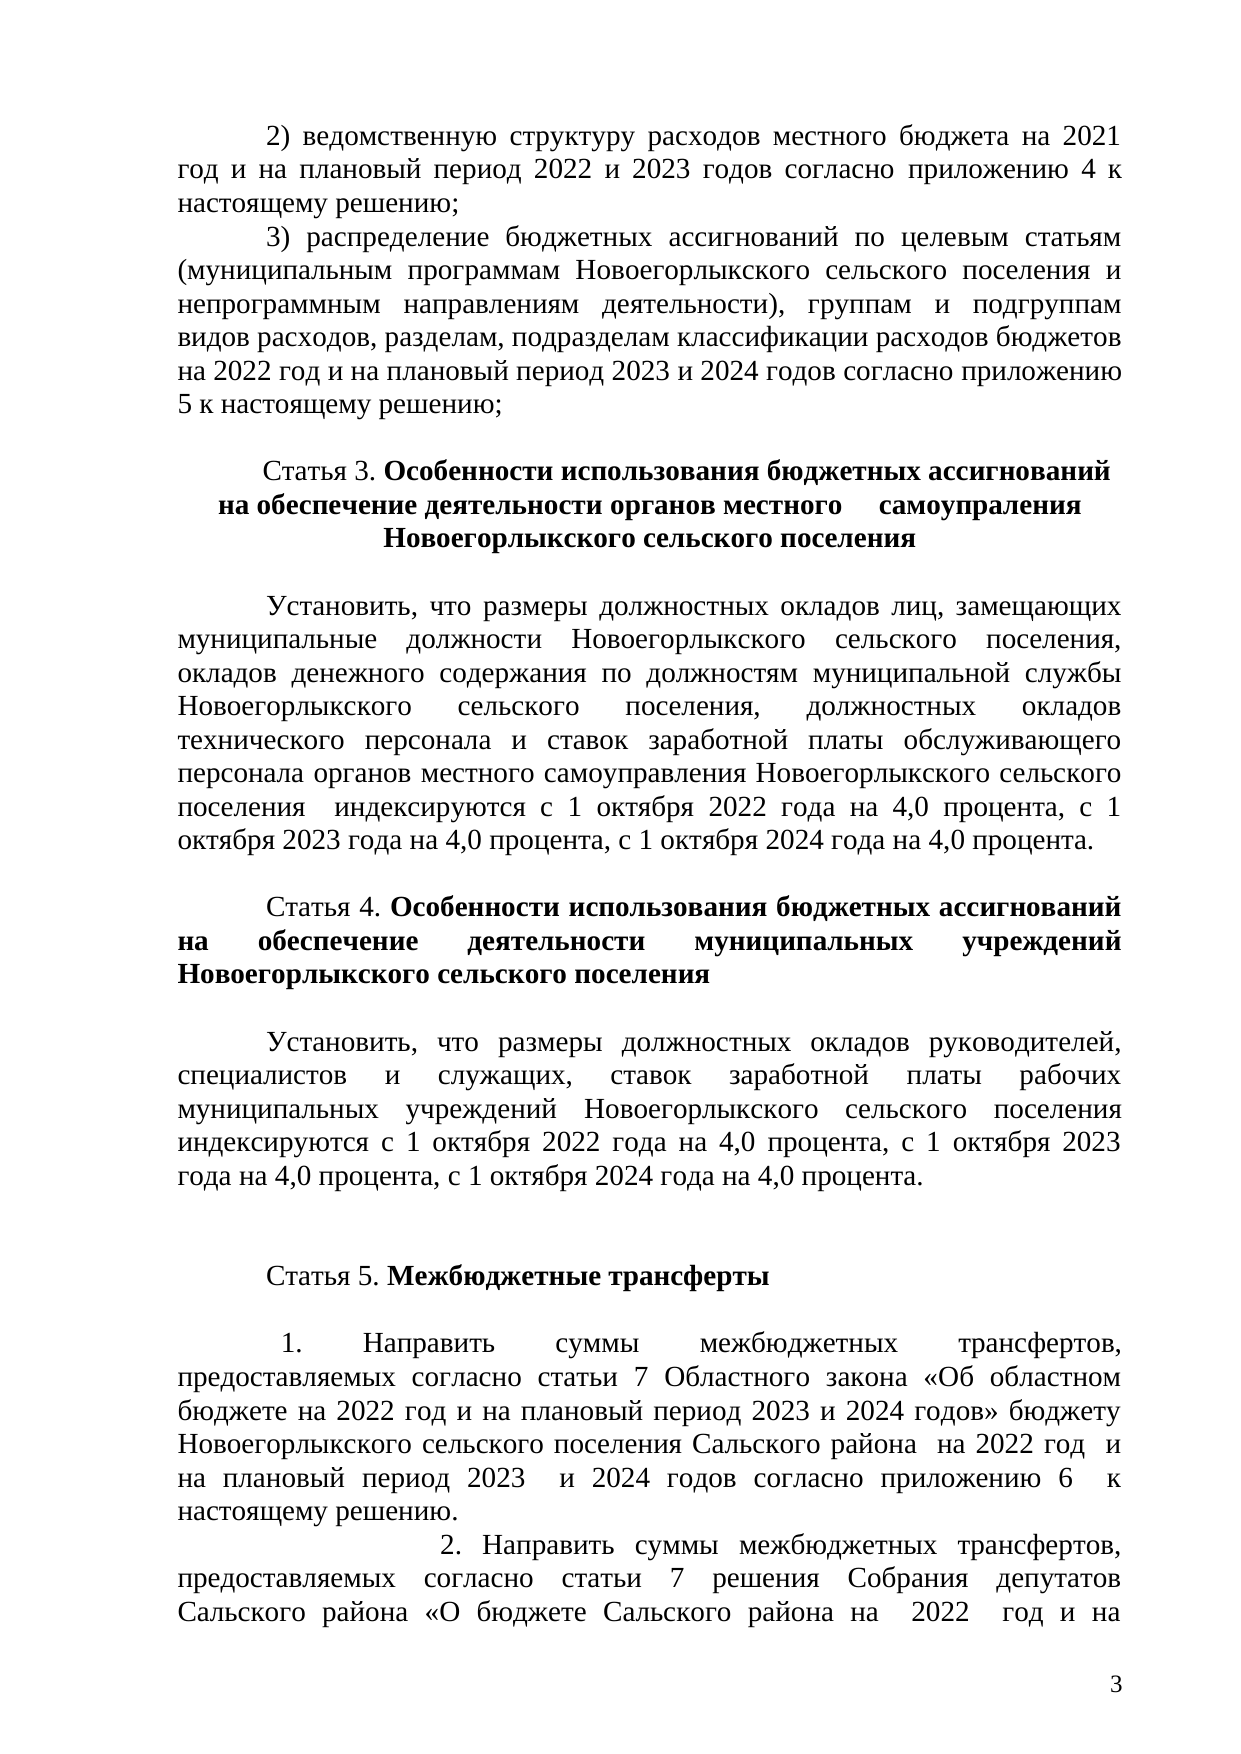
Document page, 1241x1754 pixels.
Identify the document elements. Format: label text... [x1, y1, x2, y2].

text 3) распределение бюджетных ассигнований по целевым статьям (муниципальным программам Новоегорлыкского сельского поселения и непрограммным направлениям деятельности), группам и подгруппам видов расходов, разделам, подразделам классификации расходов бюджетов на 2022 год и на плановый период 2023 и 2024 годов согласно приложению 5 к настоящему решению; [177, 219, 1122, 420]
text Установить, что размеры должностных окладов руководителей, специалистов и служащих, ставок заработной платы рабочих муниципальных учреждений Новоегорлыкского сельского поселения индексируются с 1 октября 2022 года на 4,0 процента, с 1 октября 2023 года на 4,0 процента, с 1 октября 2024 года на 4,0 процента. [177, 1024, 1122, 1191]
text 1. Направить суммы межбюджетных трансфертов, предоставляемых согласно статьи 7 Областного закона «Об областном бюджете на 2022 год и на плановый период 2023 и 2024 годов» бюджету Новоегорлыкского сельского поселения Сальского района на 2022 год и на плановый период 2023 и 2024 годов согласно приложению 6 к настоящему решению. [177, 1326, 1122, 1527]
text Установить, что размеры должностных окладов лиц, замещающих муниципальные должности Новоегорлыкского сельского поселения, окладов денежного содержания по должностям муниципальной службы Новоегорлыкского сельского поселения, должностных окладов технического персонала и ставок заработной платы обслуживающего персонала органов местного самоуправления Новоегорлыкского сельского поселения индексируются с 1 октября 2022 года на 4,0 процента, с 1 октября 2023 года на 4,0 процента, с 1 октября 2024 года на 4,0 процента. [177, 588, 1122, 856]
text Статья 4. Особенности использования бюджетных ассигнований на обеспечение деятельности муниципальных учреждений Новоегорлыкского сельского поселения [177, 889, 1122, 990]
text Статья 3. Особенности использования бюджетных ассигнований на обеспечение деятельности органов местного самоупраления Новоегорлыкского сельского поселения [177, 453, 1122, 554]
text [177, 1527, 1122, 1627]
text 2) ведомственную структуру расходов местного бюджета на 2021 год и на плановый период 2022 и 2023 годов согласно приложению 4 к настоящему решению; [177, 118, 1122, 219]
text Статья 5. Межбюджетные трансферты [177, 1258, 1122, 1292]
